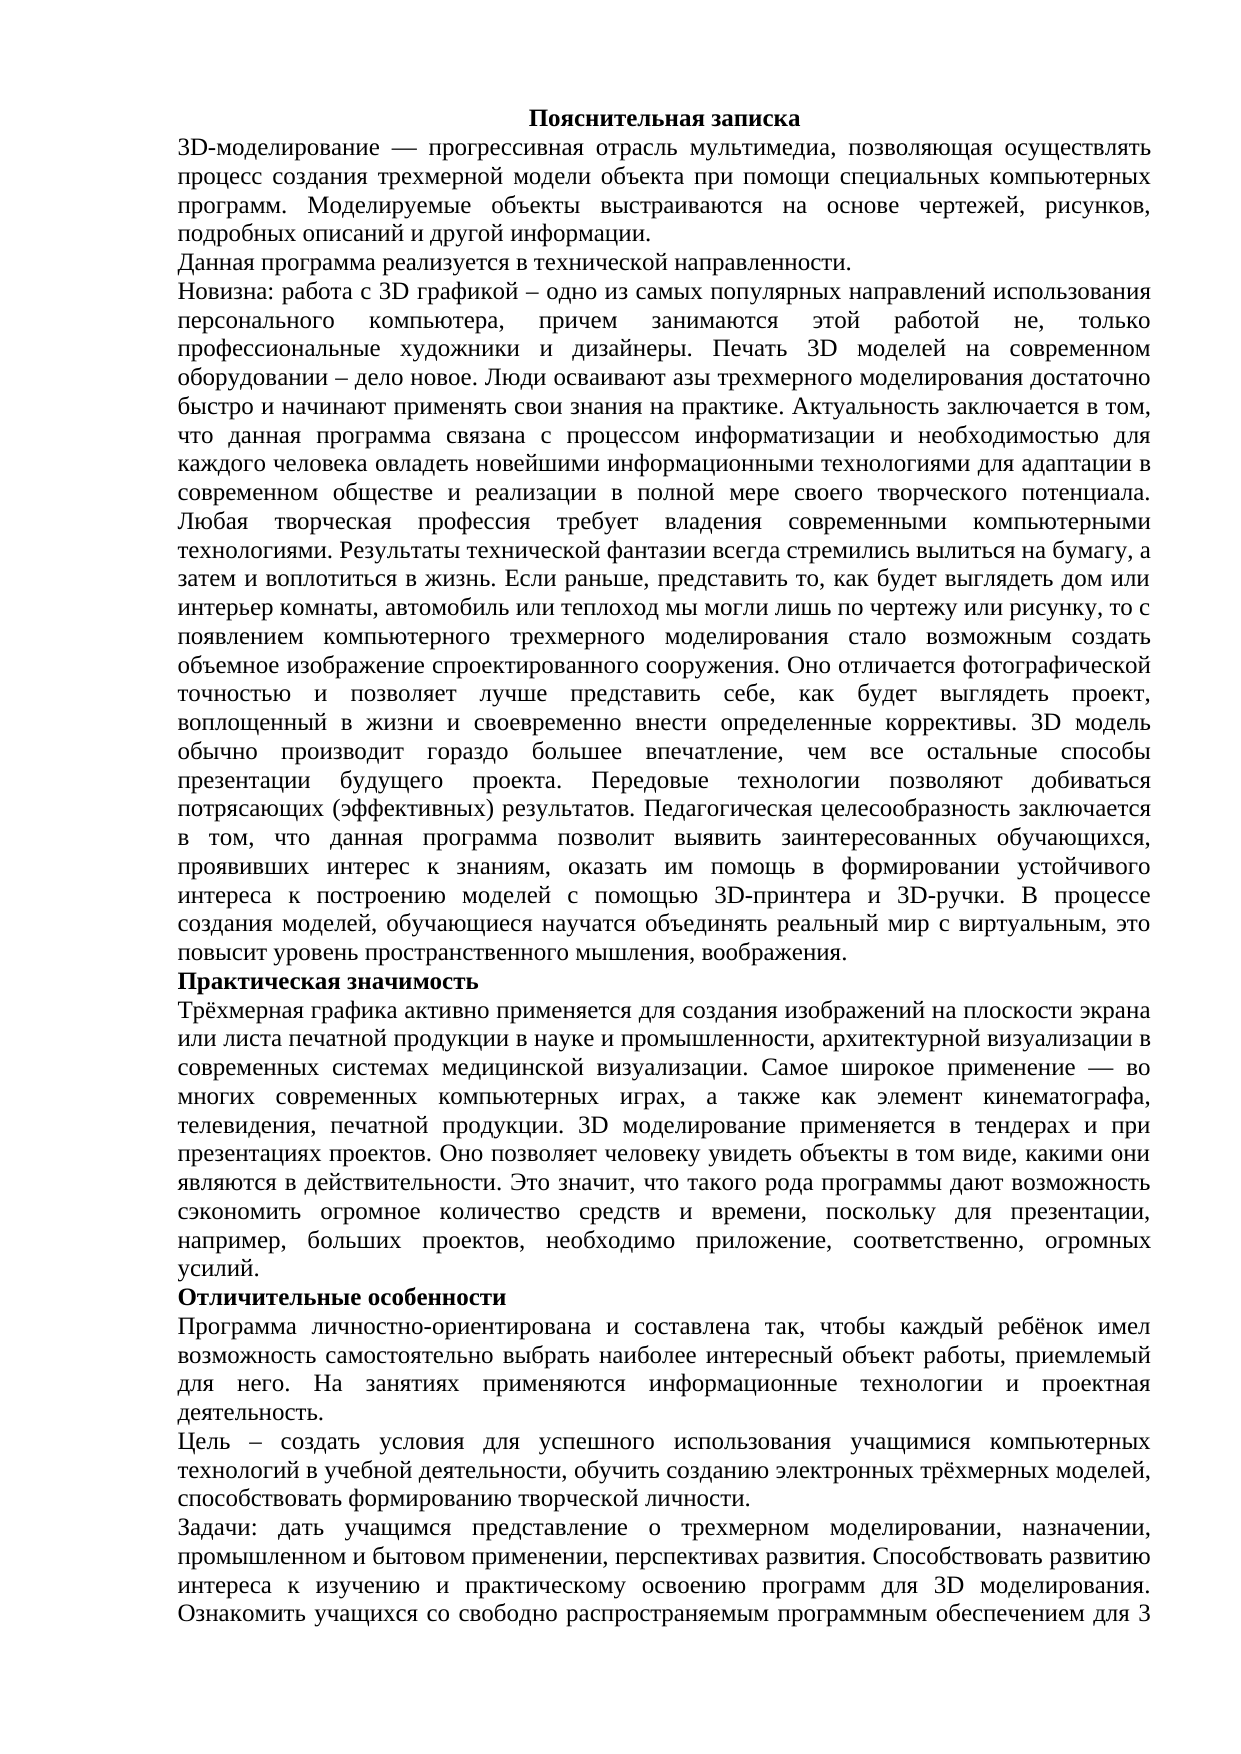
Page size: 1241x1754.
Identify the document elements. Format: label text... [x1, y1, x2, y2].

text Новизна: работа с 3D графикой – одно из самых популярных направлений использования персонального компьютера, причем занимаются этой работой не, только профессиональные художники и дизайнеры. Печать 3D моделей на современном оборудовании – дело новое. Люди осваивают азы трехмерного моделирования достаточно быстро и начинают применять свои знания на практике. Актуальность заключается в том, что данная программа связана с процессом информатизации и необходимостью для каждого человека овладеть новейшими информационными технологиями для адаптации в современном обществе и реализации в полной мере своего творческого потенциала. Любая творческая профессия требует владения современными компьютерными технологиями. Результаты технической фантазии всегда стремились вылиться на бумагу, а затем и воплотиться в жизнь. Если раньше, представить то, как будет выглядеть дом или интерьер комнаты, автомобиль или теплоход мы могли лишь по чертежу или рисунку, то с появлением компьютерного трехмерного моделирования стало возможным создать объемное изображение спроектированного сооружения. Оно отличается фотографической точностью и позволяет лучше представить себе, как будет выглядеть проект, воплощенный в жизни и своевременно внести определенные коррективы. 3D модель обычно производит гораздо большее впечатление, чем все остальные способы презентации будущего проекта. Передовые технологии позволяют добиваться потрясающих (эффективных) результатов. Педагогическая целесообразность заключается в том, что данная программа позволит выявить заинтересованных обучающихся, проявивших интерес к знаниям, оказать им помощь в формировании устойчивого интереса к построению моделей с помощью 3D-принтера и 3D-ручки. В процессе создания моделей, обучающиеся научатся объединять реальный мир с виртуальным, это повысит уровень пространственного мышления, воображения. [177, 276, 1152, 966]
text Данная программа реализуется в технической направленности. [177, 247, 1152, 276]
text Практическая значимость [177, 966, 1152, 995]
text 3D-моделирование — прогрессивная отрасль мультимедиа, позволяющая осуществлять процесс создания трехмерной модели объекта при помощи специальных компьютерных программ. Моделируемые объекты выстраиваются на основе чертежей, рисунков, подробных описаний и другой информации. [177, 132, 1152, 247]
text Трёхмерная графика активно применяется для создания изображений на плоскости экрана или листа печатной продукции в науке и промышленности, архитектурной визуализации в современных системах медицинской визуализации. Самое широкое применение — во многих современных компьютерных играх, а также как элемент кинематографа, телевидения, печатной продукции. 3D моделирование применяется в тендерах и при презентациях проектов. Оно позволяет человеку увидеть объекты в том виде, какими они являются в действительности. Это значит, что такого рода программы дают возможность сэкономить огромное количество средств и времени, поскольку для презентации, например, больших проектов, необходимо приложение, соответственно, огромных усилий. [177, 995, 1152, 1282]
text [177, 1512, 1152, 1627]
text Цель – создать условия для успешного использования учащимися компьютерных технологий в учебной деятельности, обучить созданию электронных трёхмерных моделей, способствовать формированию творческой личности. [177, 1426, 1152, 1512]
text Пояснительная записка [177, 103, 1152, 132]
text Отличительные особенности [177, 1282, 1152, 1311]
text Программа личностно-ориентирована и составлена так, чтобы каждый ребёнок имел возможность самостоятельно выбрать наиболее интересный объект работы, приемлемый для него. На занятиях применяются информационные технологии и проектная деятельность. [177, 1311, 1152, 1426]
